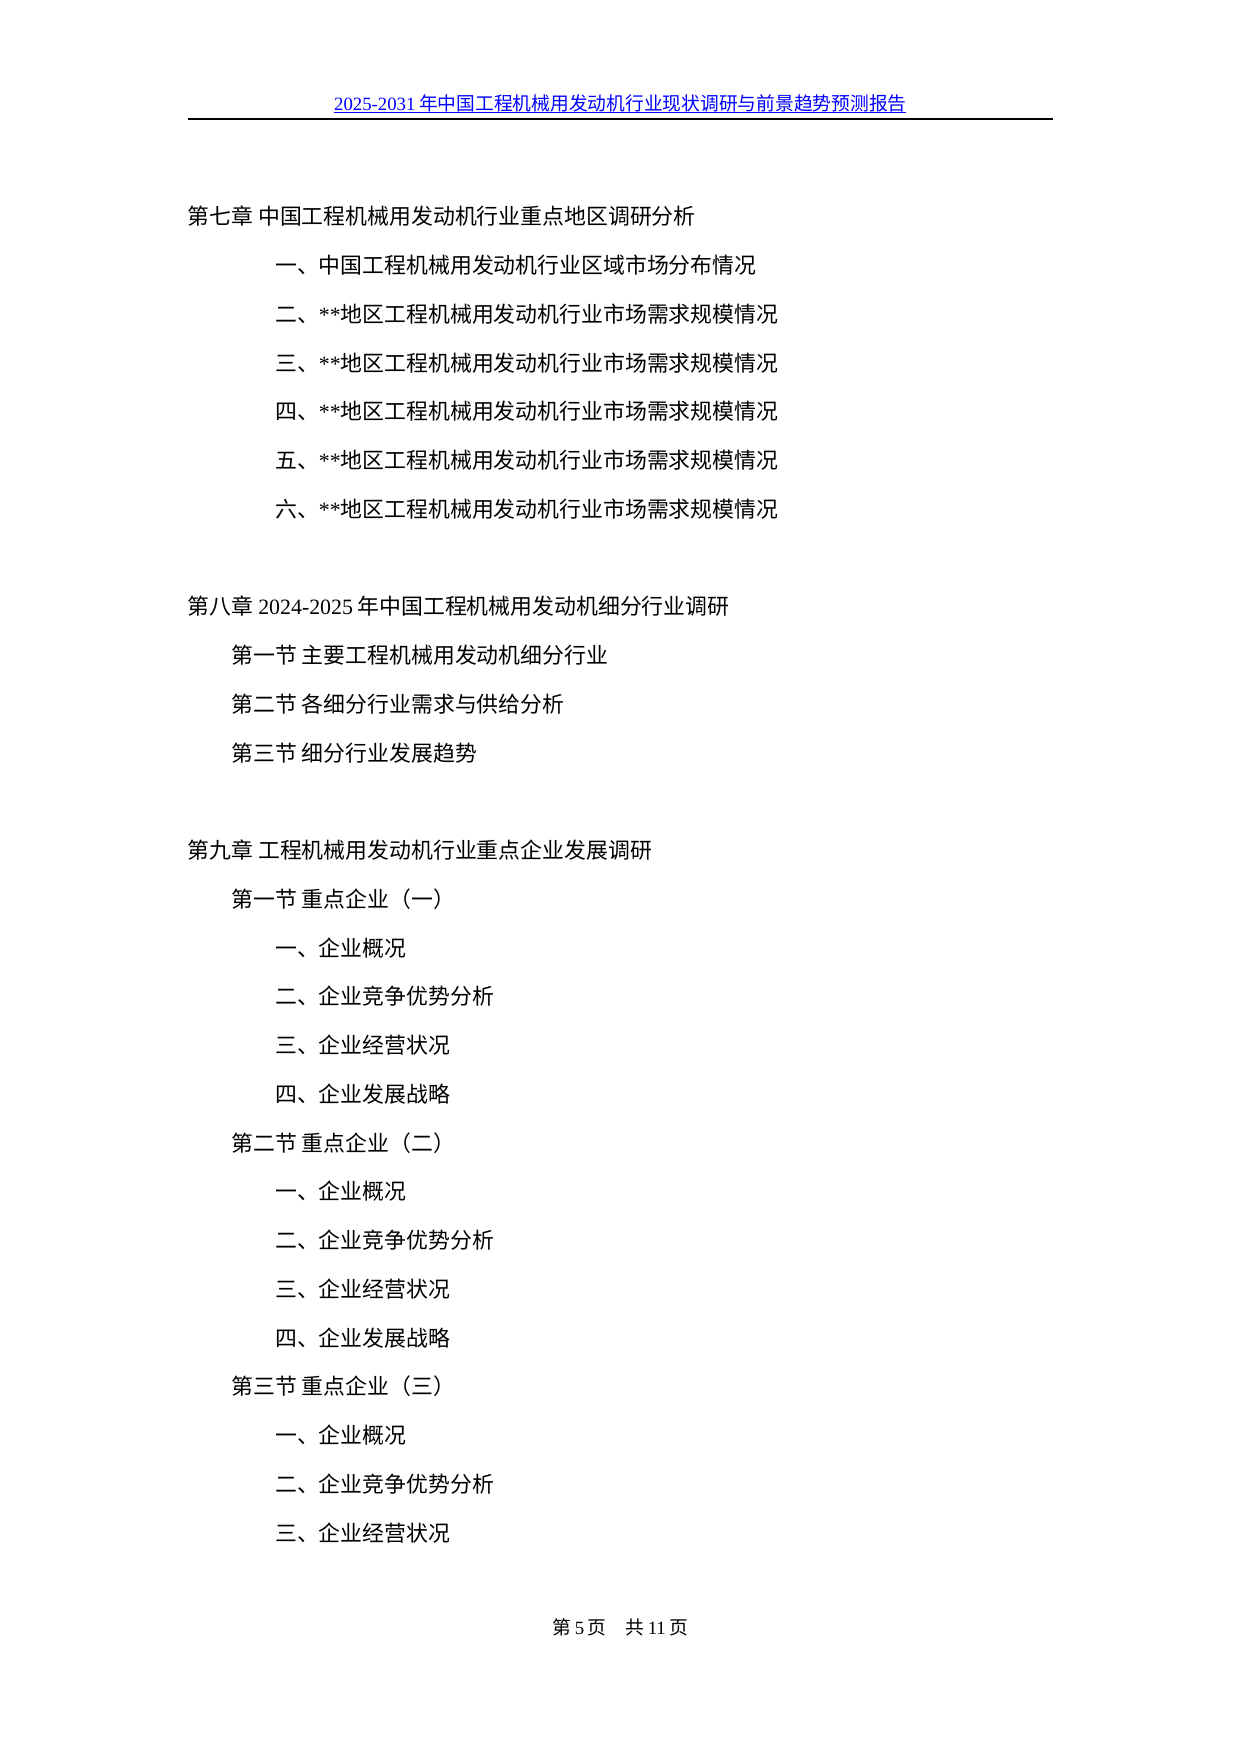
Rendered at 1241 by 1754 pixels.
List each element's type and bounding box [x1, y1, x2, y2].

text [187, 150, 1053, 1548]
